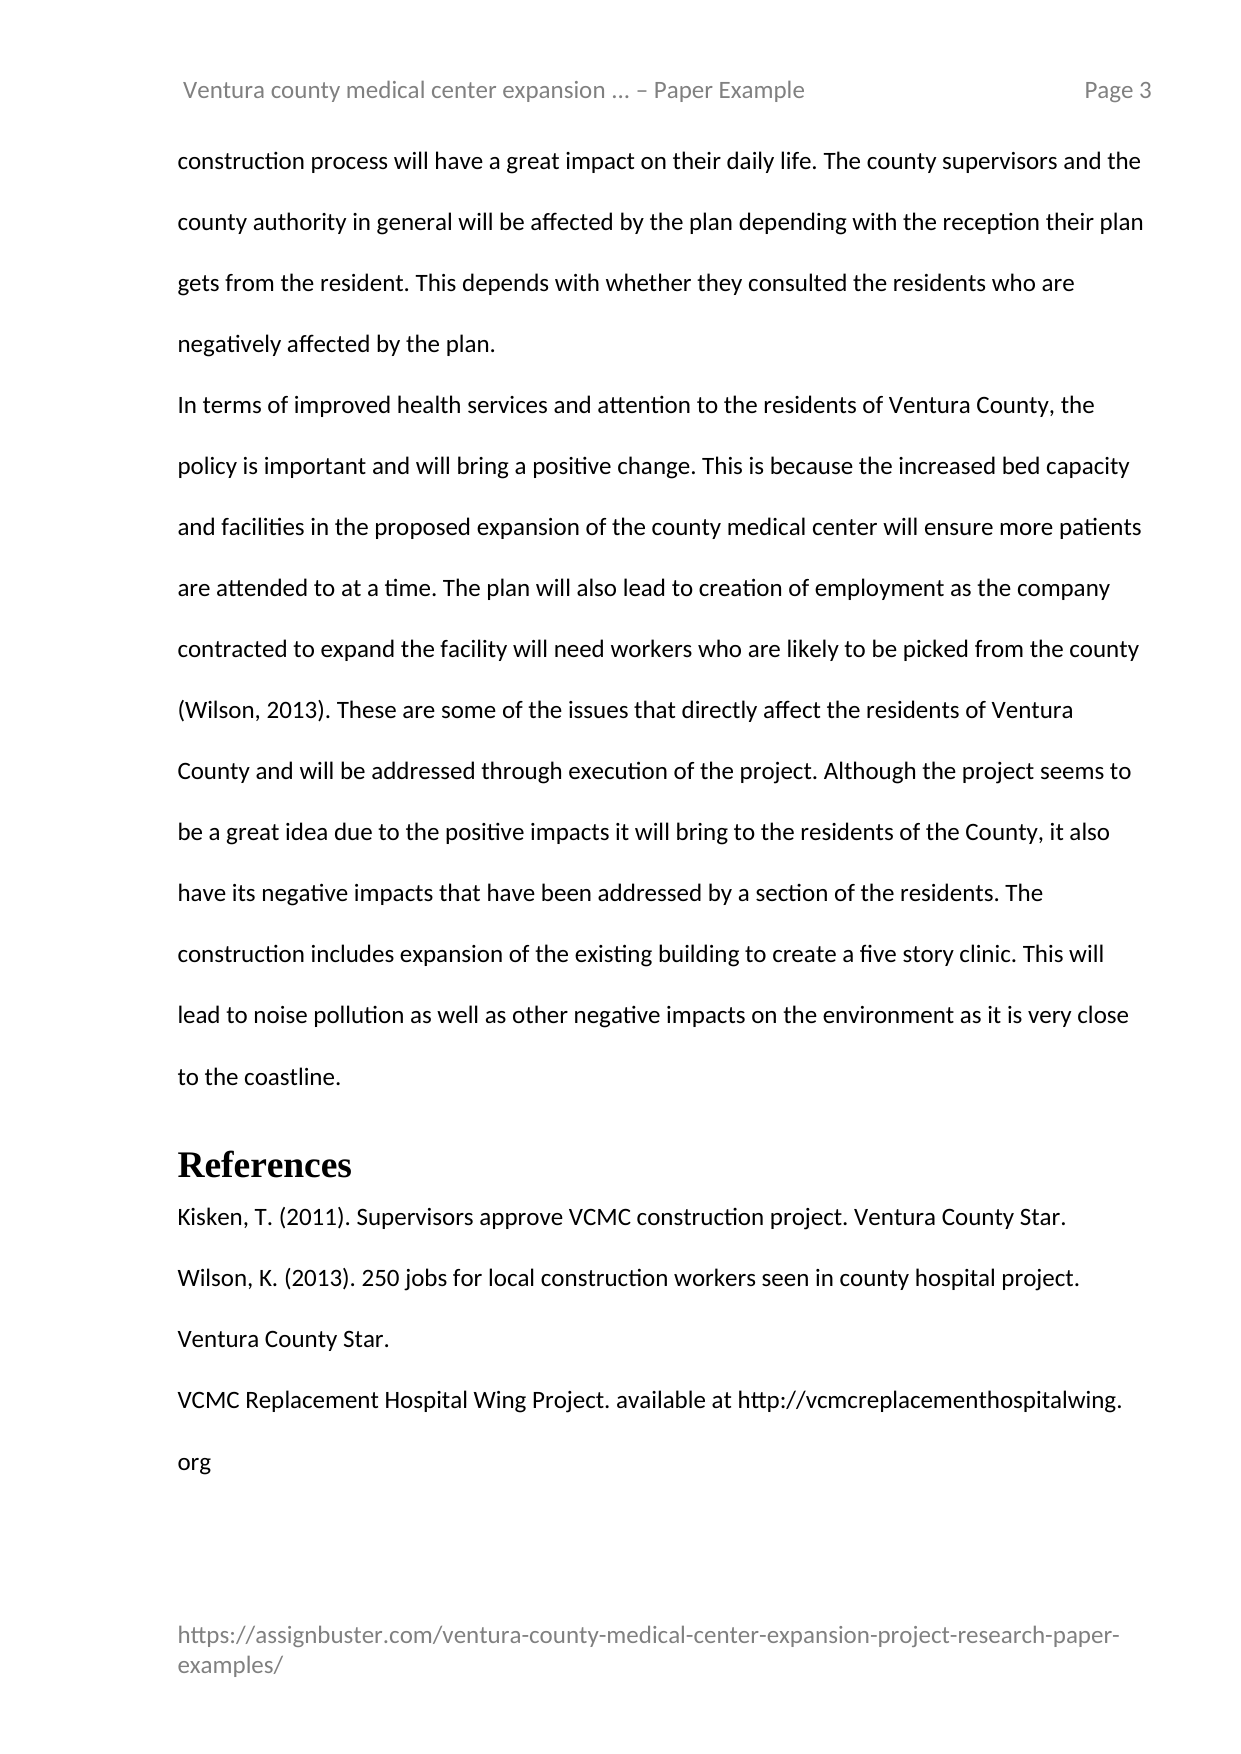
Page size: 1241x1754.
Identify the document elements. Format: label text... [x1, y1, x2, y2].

subtitle References [177, 1142, 1152, 1186]
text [177, 145, 1152, 1091]
text Kisken, T. (2011). Supervisors approve VCMC construction project. Ventura County Star. Wilson, K. (2013). 250 jobs for local construction workers seen in county hospital project. Ventura County Star. VCMC Replacement Hospital Wing Project. available at http://vcmcreplacementhospitalwing. org [177, 1202, 1152, 1476]
